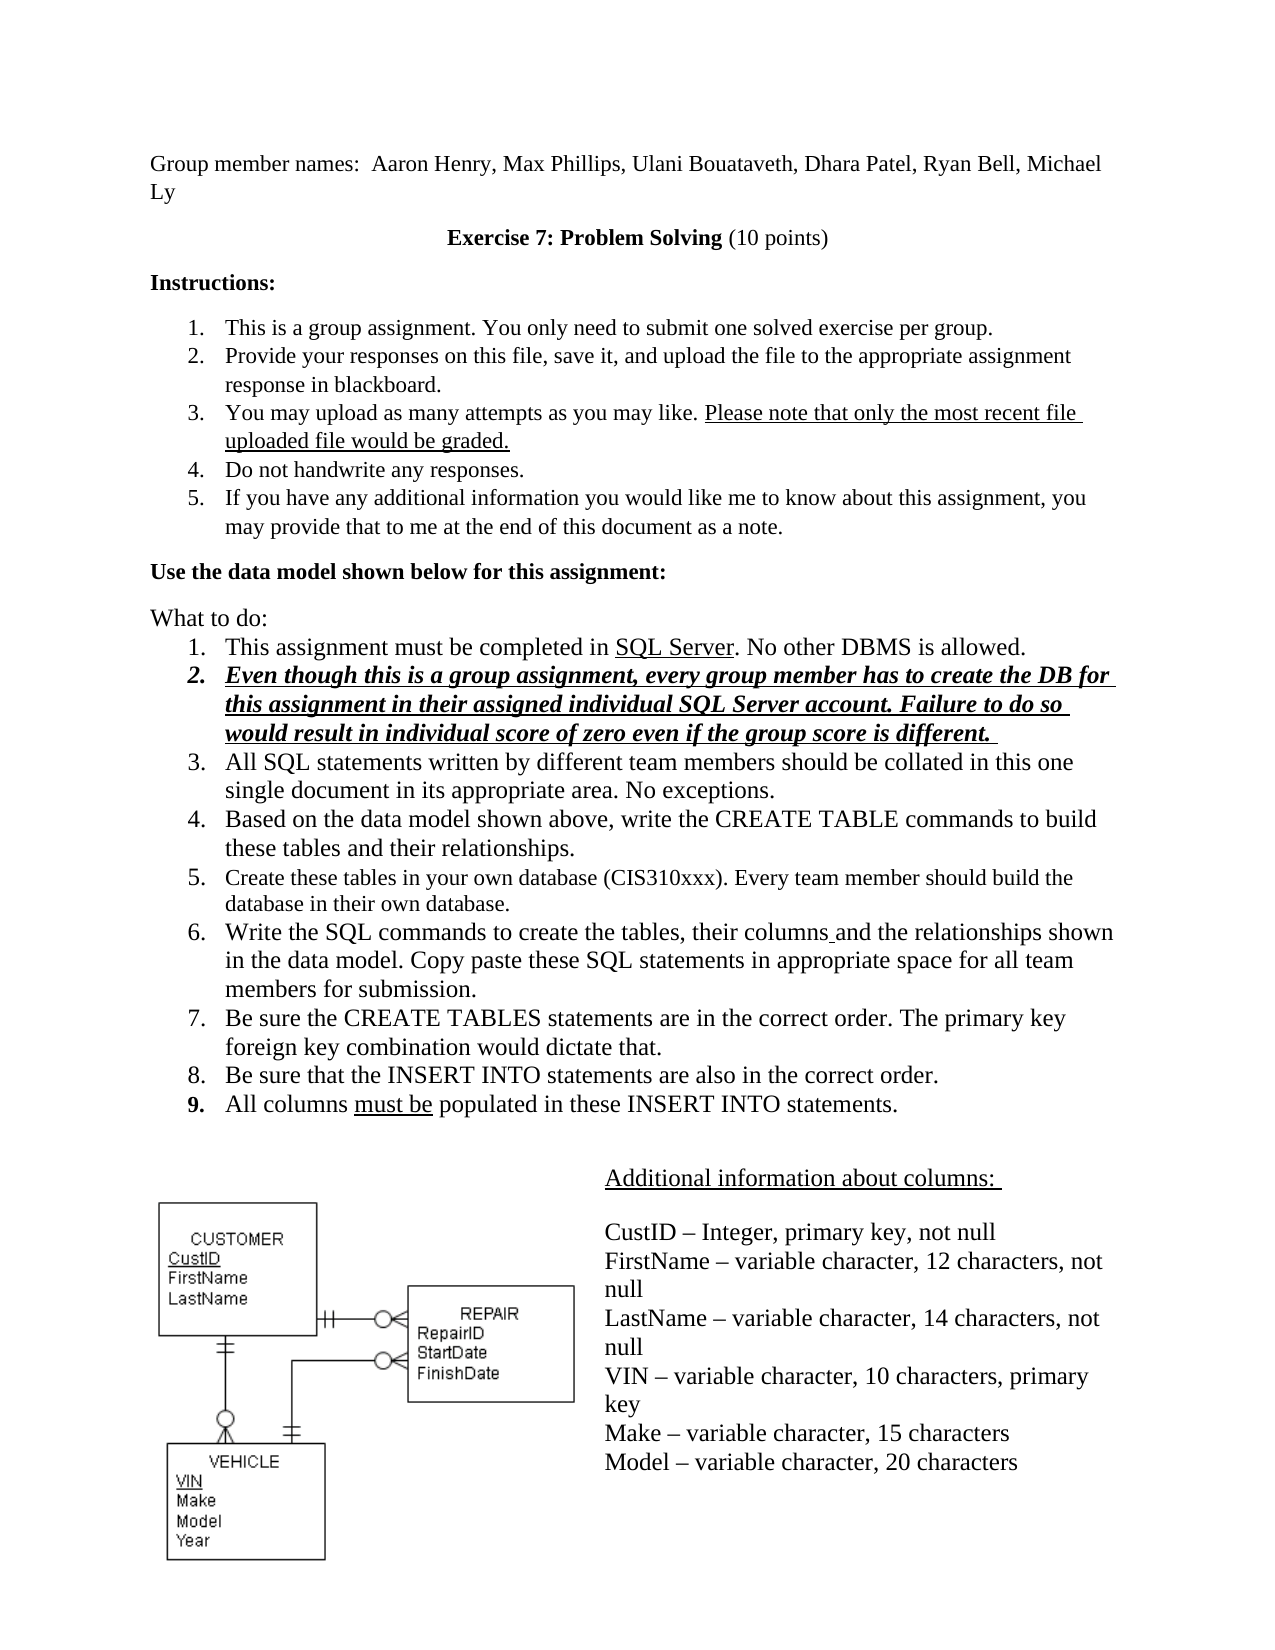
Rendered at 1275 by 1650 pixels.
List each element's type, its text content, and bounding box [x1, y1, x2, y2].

list If you have any additional information you would like me to know about this assignment, you may provide that to me at the end of this document as a note. [187, 484, 1125, 539]
list Create these tables in your own database (CIS310xxx). Every team member should build the database in their own database. [187, 862, 1125, 917]
text Use the data model shown below for this assignment: [150, 558, 1125, 584]
text CustID – Integer, primary key, not null [586, 1217, 1125, 1246]
list This is a group assignment. You only need to submit one solved exercise per group. [187, 314, 1125, 340]
list This assignment must be completed in SQL Server. No other DBMS is allowed. [187, 632, 1125, 661]
list Based on the data model shown above, write the CREATE TABLE commands to build these tables and their relationships. [187, 804, 1125, 862]
list Even though this is a group assignment, every group member has to create the DB for this assignment in their assigned individual SQL Server account. Failure to do so would result in individual score of zero even if the group score is different. [187, 661, 1125, 747]
list Be sure the CREATE TABLES statements are in the correct order. The primary key foreign key combination would dictate that. [187, 1003, 1125, 1061]
text Additional information about columns: [150, 1163, 1125, 1192]
list All columns must be populated in these INSERT INTO statements. [187, 1089, 1125, 1118]
text Instructions: [150, 269, 1125, 295]
picture [153, 1190, 586, 1573]
text Model – variable character, 20 characters [586, 1447, 1125, 1476]
list Do not handwrite any responses. [187, 456, 1125, 482]
text Exercise 7: Problem Solving (10 points) [150, 223, 1125, 250]
text FirstName – variable character, 12 characters, not null [586, 1246, 1125, 1303]
list You may upload as many attempts as you may like. Please note that only the most recent file uploaded file would be graded. [187, 399, 1125, 454]
list Be sure that the INSERT INTO statements are also in the correct order. [187, 1061, 1125, 1089]
text Make – variable character, 15 characters [586, 1418, 1125, 1447]
text LastName – variable character, 14 characters, not null [586, 1303, 1125, 1361]
list All SQL statements written by different team members should be collated in this one single document in its appropriate area. No exceptions. [187, 747, 1125, 804]
list Provide your responses on this file, save it, and upload the file to the appropriate assignment response in blackboard. [187, 342, 1125, 397]
text What to do: [150, 603, 1125, 632]
list Write the SQL commands to create the tables, their columns and the relationships shown in the data model. Copy paste these SQL statements in appropriate space for all team members for submission. [187, 917, 1125, 1003]
text VIN – variable character, 10 characters, primary key [586, 1361, 1125, 1418]
text Group member names: Aaron Henry, Max Phillips, Ulani Bouataveth, Dhara Patel, Ryan Bell, Michael Ly [150, 150, 1125, 205]
